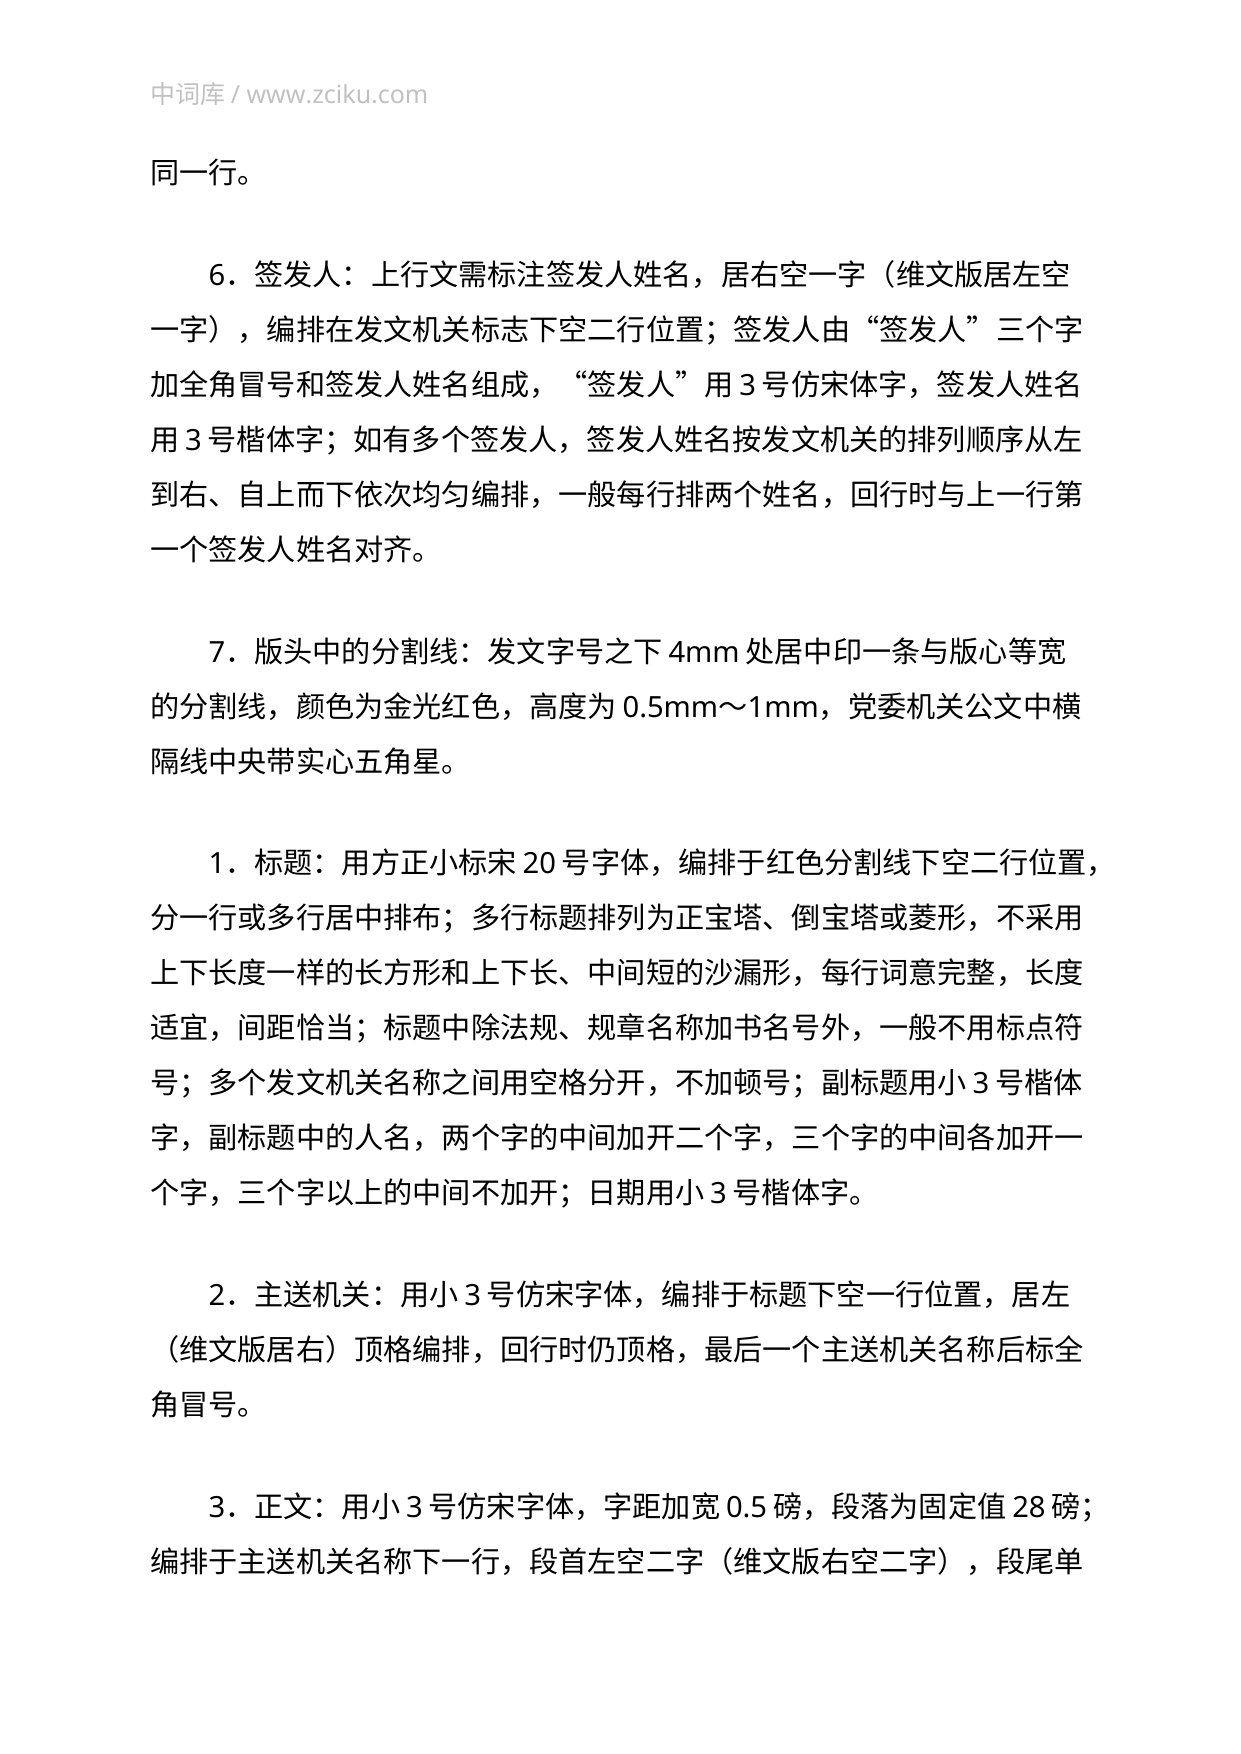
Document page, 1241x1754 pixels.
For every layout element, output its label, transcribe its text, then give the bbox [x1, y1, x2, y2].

text 7．版头中的分割线：发文字号之下4mm处居中印一条与版心等宽的分割线，颜色为金光红色，高度为0.5mm～1mm，党委机关公文中横隔线中央带实心五角星。 [150, 628, 1090, 781]
text 1．标题：用方正小标宋20号字体，编排于红色分割线下空二行位置，分一行或多行居中排布；多行标题排列为正宝塔、倒宝塔或菱形，不采用上下长度一样的长方形和上下长、中间短的沙漏形，每行词意完整，长度适宜，间距恰当；标题中除法规、规章名称加书名号外，一般不用标点符号；多个发文机关名称之间用空格分开，不加顿号；副标题用小3号楷体字，副标题中的人名，两个字的中间加开二个字，三个字的中间各加开一个字，三个字以上的中间不加开；日期用小3号楷体字。 [150, 840, 1090, 1212]
text 2．主送机关：用小3号仿宋字体，编排于标题下空一行位置，居左（维文版居右）顶格编排，回行时仍顶格，最后一个主送机关名称后标全角冒号。 [150, 1272, 1090, 1424]
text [150, 150, 1090, 192]
text 6．签发人：上行文需标注签发人姓名，居右空一字（维文版居左空一字），编排在发文机关标志下空二行位置；签发人由“签发人”三个字加全角冒号和签发人姓名组成，“签发人”用3号仿宋体字，签发人姓名用3号楷体字；如有多个签发人，签发人姓名按发文机关的排列顺序从左到右、自上而下依次均匀编排，一般每行排两个姓名，回行时与上一行第一个签发人姓名对齐。 [150, 252, 1090, 569]
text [150, 1483, 1090, 1581]
